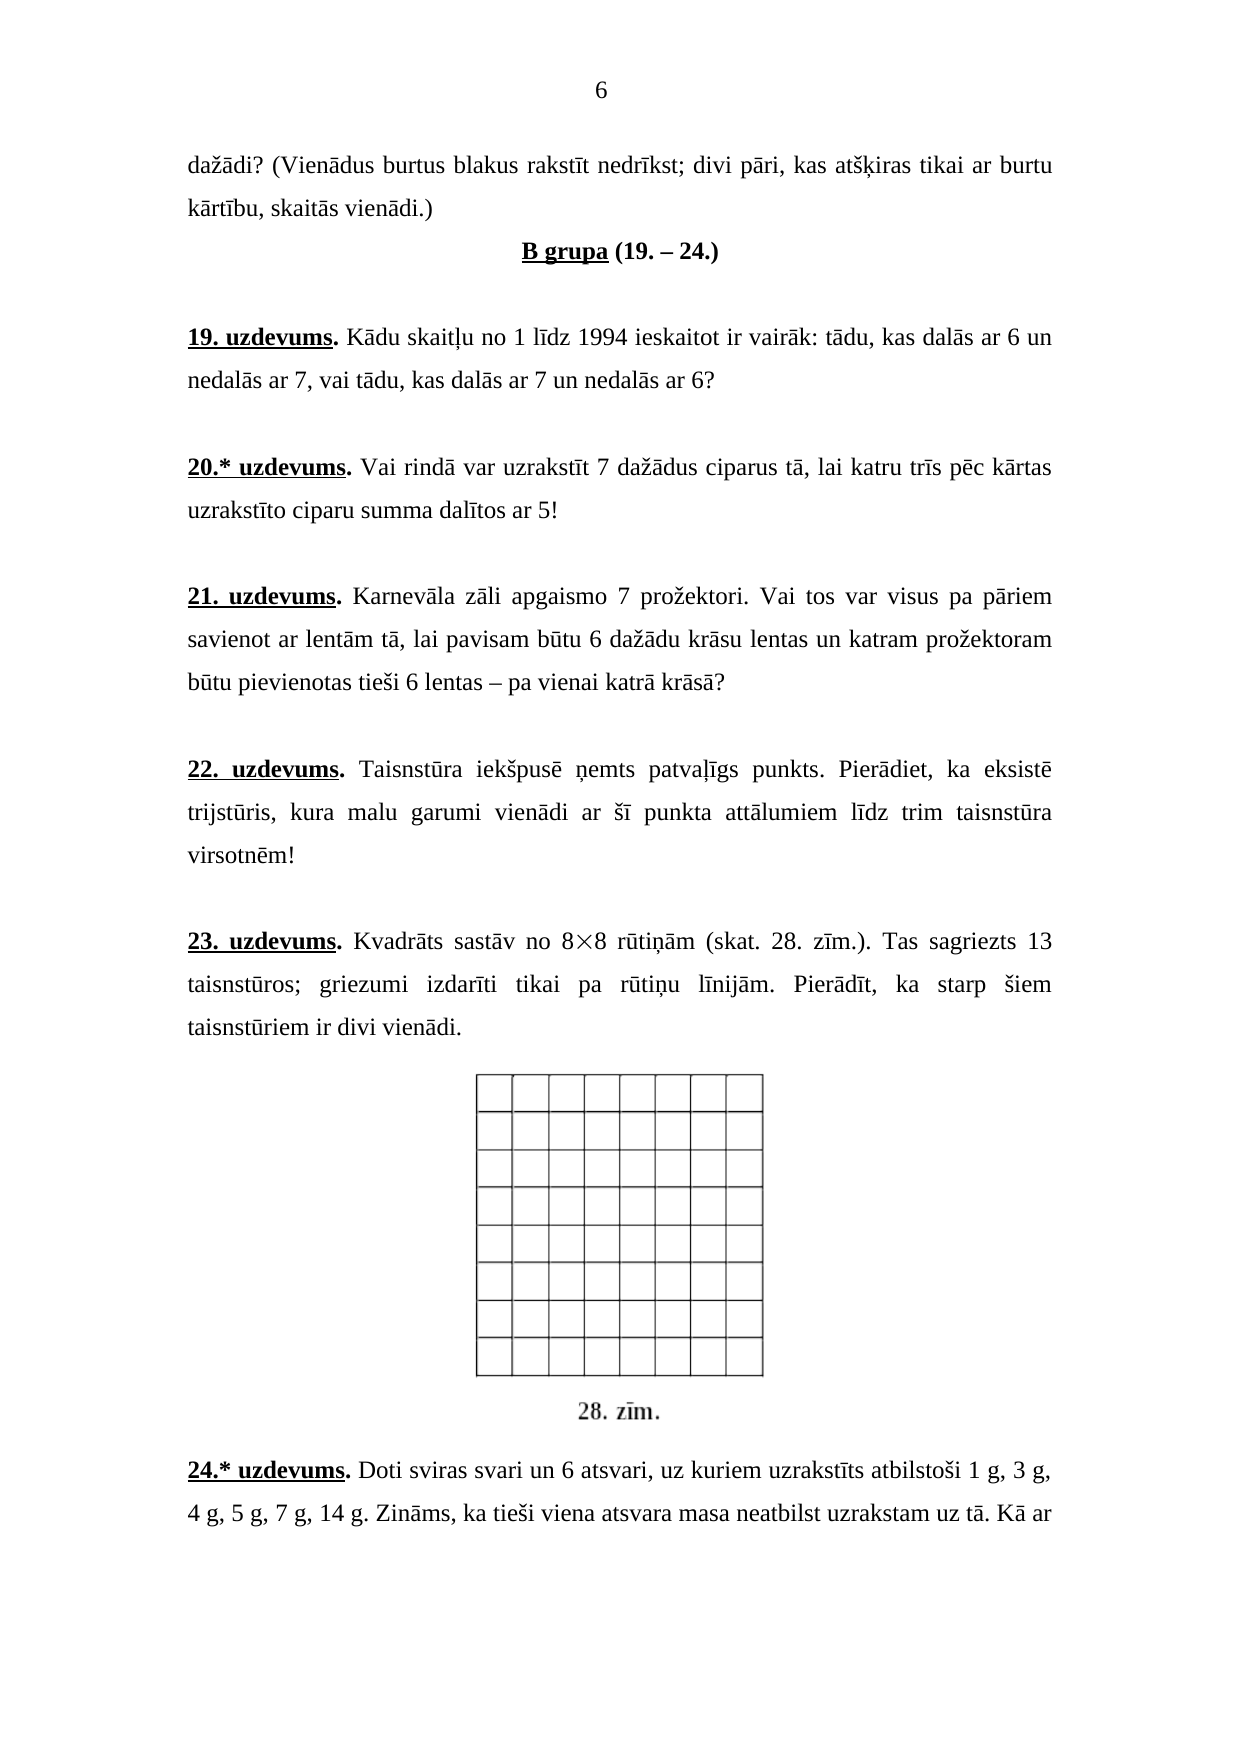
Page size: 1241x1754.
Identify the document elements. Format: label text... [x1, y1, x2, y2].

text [187, 1455, 1053, 1527]
text 22. uzdevums. Taisnstūra iekšpusē ņemts patvaļīgs punkts. Pierādiet, ka eksistē trijstūris, kura malu garumi vienādi ar šī punkta attālumiem līdz trim taisnstūra virsotnēm! [187, 754, 1053, 869]
text 19. uzdevums. Kādu skaitļu no 1 līdz 1994 ieskaitot ir vairāk: tādu, kas dalās ar 6 un nedalās ar 7, vai tādu, kas dalās ar 7 un nedalās ar 6? [187, 322, 1053, 394]
text 23. uzdevums. Kvadrāts sastāv no 88 rūtiņām (skat. 28. zīm.). Tas sagriezts 13 taisnstūros; griezumi izdarīti tikai pa rūtiņu līnijām. Pierādīt, ka starp šiem taisnstūriem ir divi vienādi. [187, 926, 1053, 1041]
text 20.* uzdevums. Vai rindā var uzrakstīt 7 dažādus ciparus tā, lai katru trīs pēc kārtas uzrakstīto ciparu summa dalītos ar 5! [187, 452, 1053, 524]
text B grupa (19. – 24.) [187, 236, 1053, 265]
text 21. uzdevums. Karnevāla zāli apgaismo 7 prožektori. Vai tos var visus pa pāriem savienot ar lentām tā, lai pavisam būtu 6 dažādu krāsu lentas un katram prožektoram būtu pievienotas tieši 6 lentas – pa vienai katrā krāsā? [187, 581, 1053, 696]
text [187, 150, 1053, 222]
